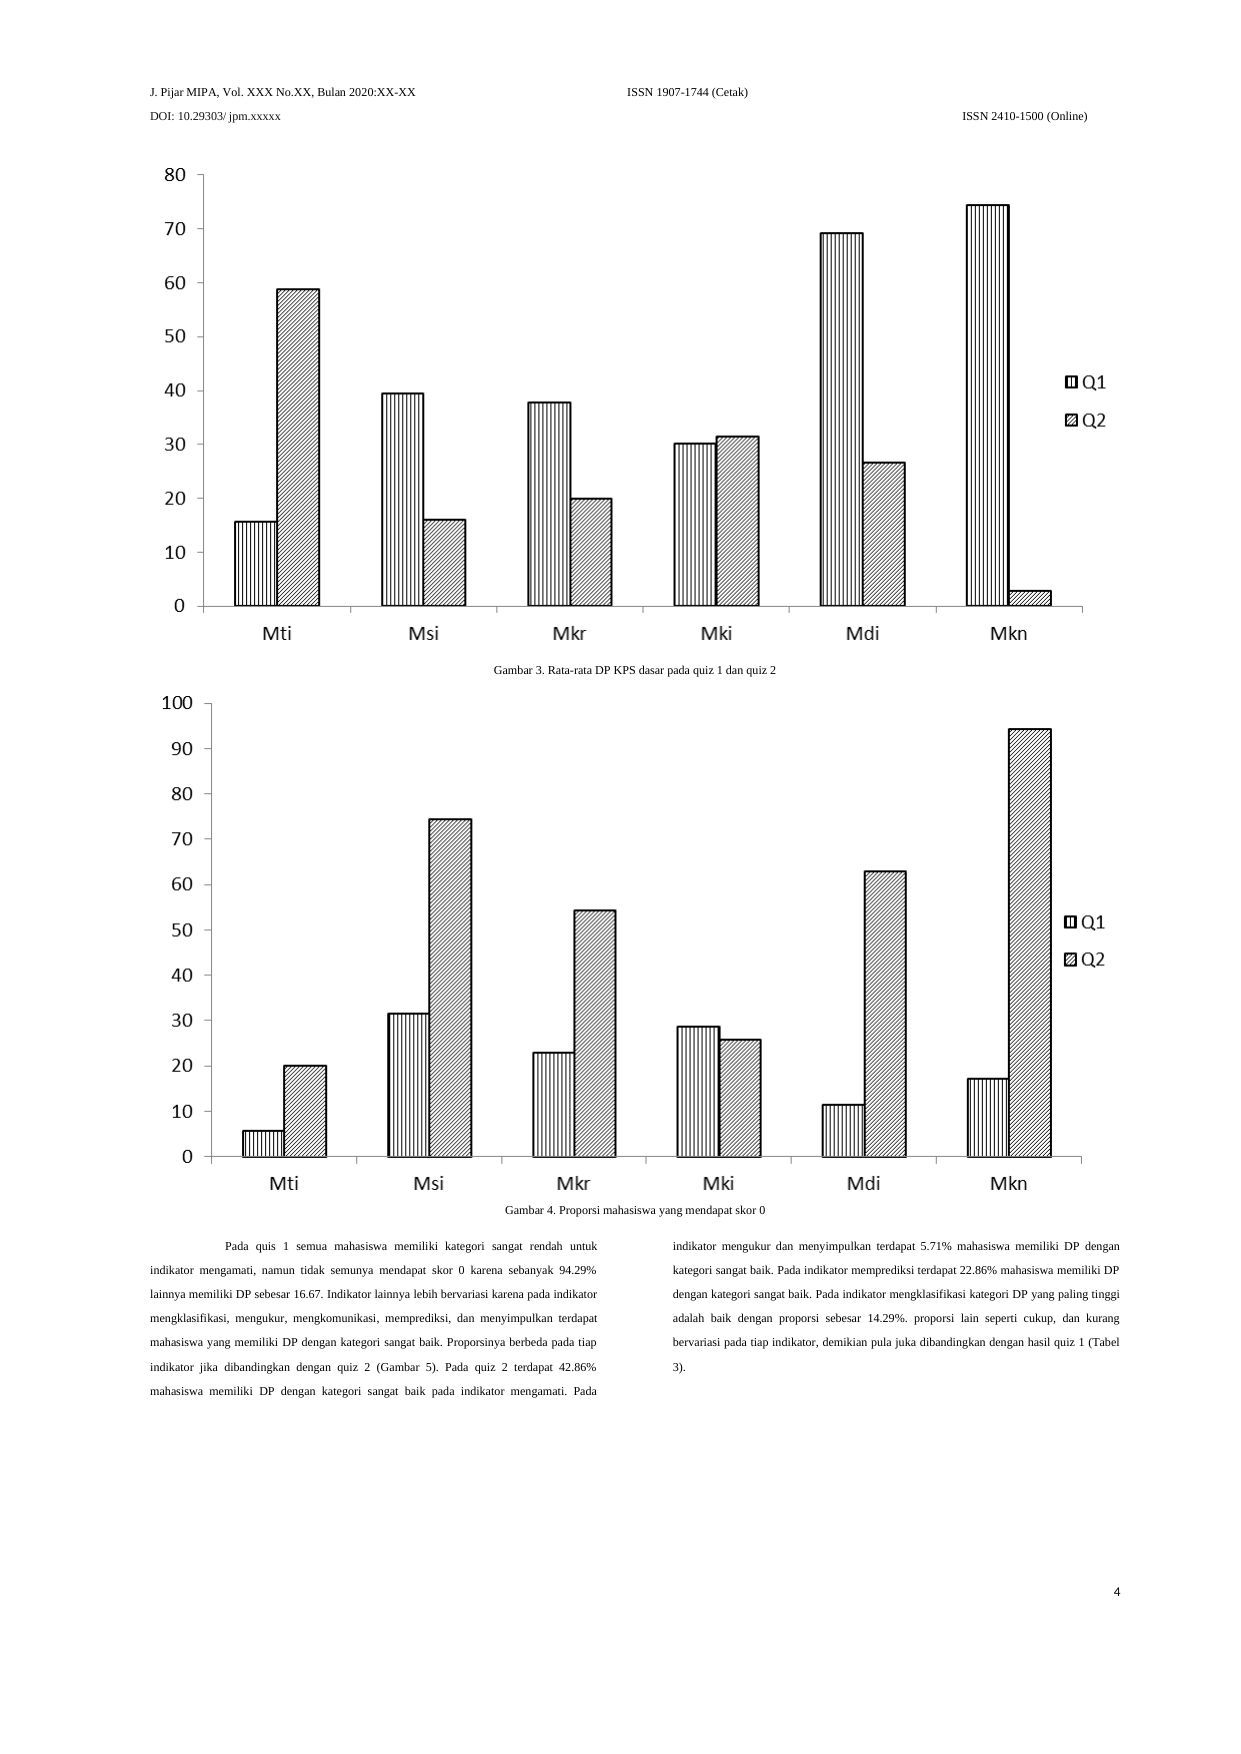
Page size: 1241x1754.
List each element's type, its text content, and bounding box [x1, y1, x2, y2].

picture [149, 677, 1127, 1193]
text Gambar 3. Rata-rata DP KPS dasar pada quiz 1 dan quiz 2 [150, 653, 1120, 677]
picture [150, 150, 1128, 653]
text Gambar 4. Proporsi mahasiswa yang mendapat skor 0 [150, 1193, 1120, 1217]
text Pada quis 1 semua mahasiswa memiliki kategori sangat rendah untuk indikator mengamati, namun tidak semunya mendapat skor 0 karena sebanyak 94.29% lainnya memiliki DP sebesar 16.67. Indikator lainnya lebih bervariasi karena pada indikator mengklasifikasi, mengukur, mengkomunikasi, memprediksi, dan menyimpulkan terdapat mahasiswa yang memiliki DP dengan kategori sangat baik. Proporsinya berbeda pada tiap indikator jika dibandingkan dengan quiz 2 (Gambar 5). Pada quiz 2 terdapat 42.86% mahasiswa memiliki DP dengan kategori sangat baik pada indikator mengamati. Pada indikator mengukur dan menyimpulkan terdapat 5.71% mahasiswa memiliki DP dengan kategori sangat baik. Pada indikator memprediksi terdapat 22.86% mahasiswa memiliki DP dengan kategori sangat baik. Pada indikator mengklasifikasi kategori DP yang paling tinggi adalah baik dengan proporsi sebesar 14.29%. proporsi lain seperti cukup, dan kurang bervariasi pada tiap indikator, demikian pula juka dibandingkan dengan hasil quiz 1 (Tabel 3). [150, 1229, 598, 1398]
text Pada quis 1 semua mahasiswa memiliki kategori sangat rendah untuk indikator mengamati, namun tidak semunya mendapat skor 0 karena sebanyak 94.29% lainnya memiliki DP sebesar 16.67. Indikator lainnya lebih bervariasi karena pada indikator mengklasifikasi, mengukur, mengkomunikasi, memprediksi, dan menyimpulkan terdapat mahasiswa yang memiliki DP dengan kategori sangat baik. Proporsinya berbeda pada tiap indikator jika dibandingkan dengan quiz 2 (Gambar 5). Pada quiz 2 terdapat 42.86% mahasiswa memiliki DP dengan kategori sangat baik pada indikator mengamati. Pada indikator mengukur dan menyimpulkan terdapat 5.71% mahasiswa memiliki DP dengan kategori sangat baik. Pada indikator memprediksi terdapat 22.86% mahasiswa memiliki DP dengan kategori sangat baik. Pada indikator mengklasifikasi kategori DP yang paling tinggi adalah baik dengan proporsi sebesar 14.29%. proporsi lain seperti cukup, dan kurang bervariasi pada tiap indikator, demikian pula juka dibandingkan dengan hasil quiz 1 (Tabel 3). [673, 1229, 1120, 1374]
